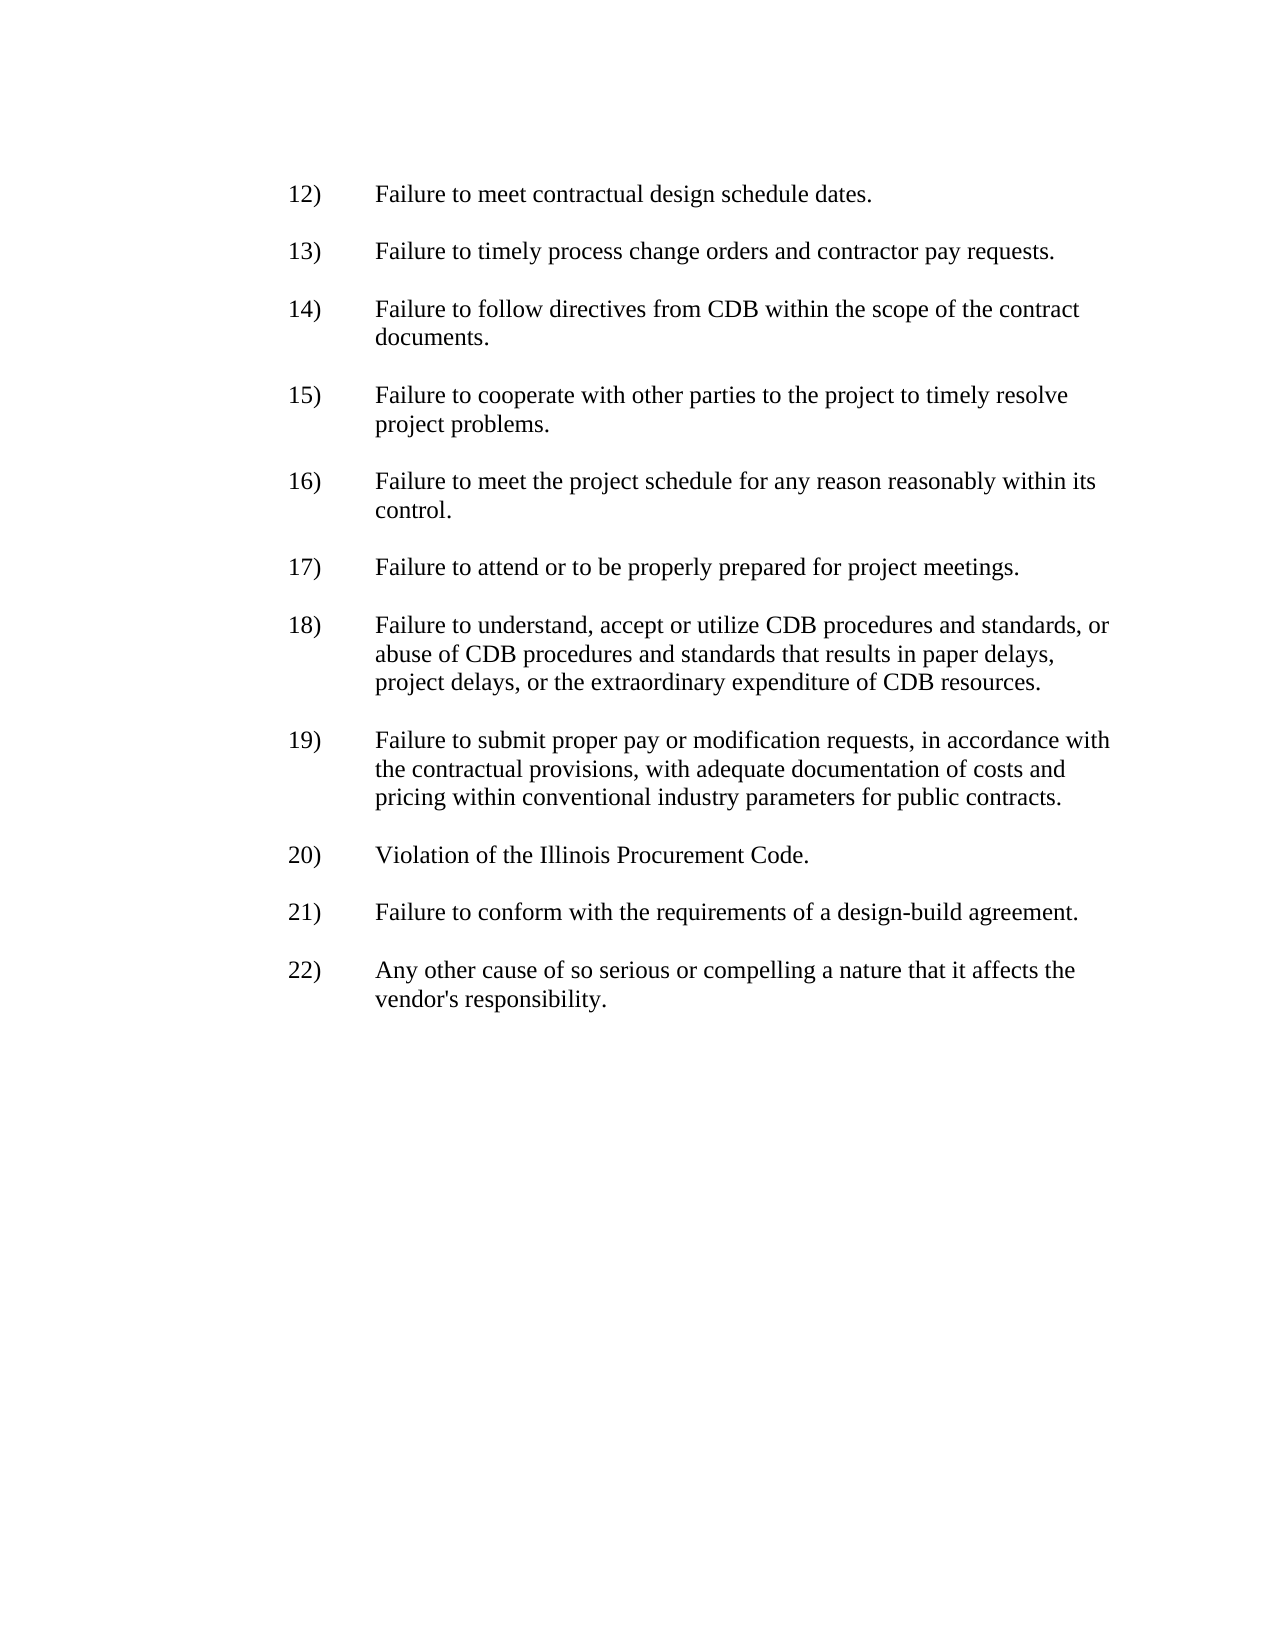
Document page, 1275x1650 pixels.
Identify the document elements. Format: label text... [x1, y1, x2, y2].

text 16) Failure to meet the project schedule for any reason reasonably within its control. [288, 466, 1125, 524]
text 21) Failure to conform with the requirements of a design-build agreement. [288, 897, 1125, 926]
text 12) Failure to meet contractual design schedule dates. [288, 179, 1125, 207]
text 15) Failure to cooperate with other parties to the project to timely resolve project problems. [288, 380, 1125, 437]
text 20) Violation of the Illinois Procurement Code. [288, 840, 1125, 869]
text 13) Failure to timely process change orders and contractor pay requests. [288, 236, 1125, 265]
text 17) Failure to attend or to be properly prepared for project meetings. [288, 552, 1125, 581]
text 19) Failure to submit proper pay or modification requests, in accordance with the contractual provisions, with adequate documentation of costs and pricing within conventional industry parameters for public contracts. [288, 725, 1125, 811]
text 14) Failure to follow directives from CDB within the scope of the contract documents. [288, 294, 1125, 351]
text 22) Any other cause of so serious or compelling a nature that it affects the vendor's responsibility. [288, 955, 1125, 1012]
text 18) Failure to understand, accept or utilize CDB procedures and standards, or abuse of CDB procedures and standards that results in paper delays, project delays, or the extraordinary expenditure of CDB resources. [288, 610, 1125, 696]
